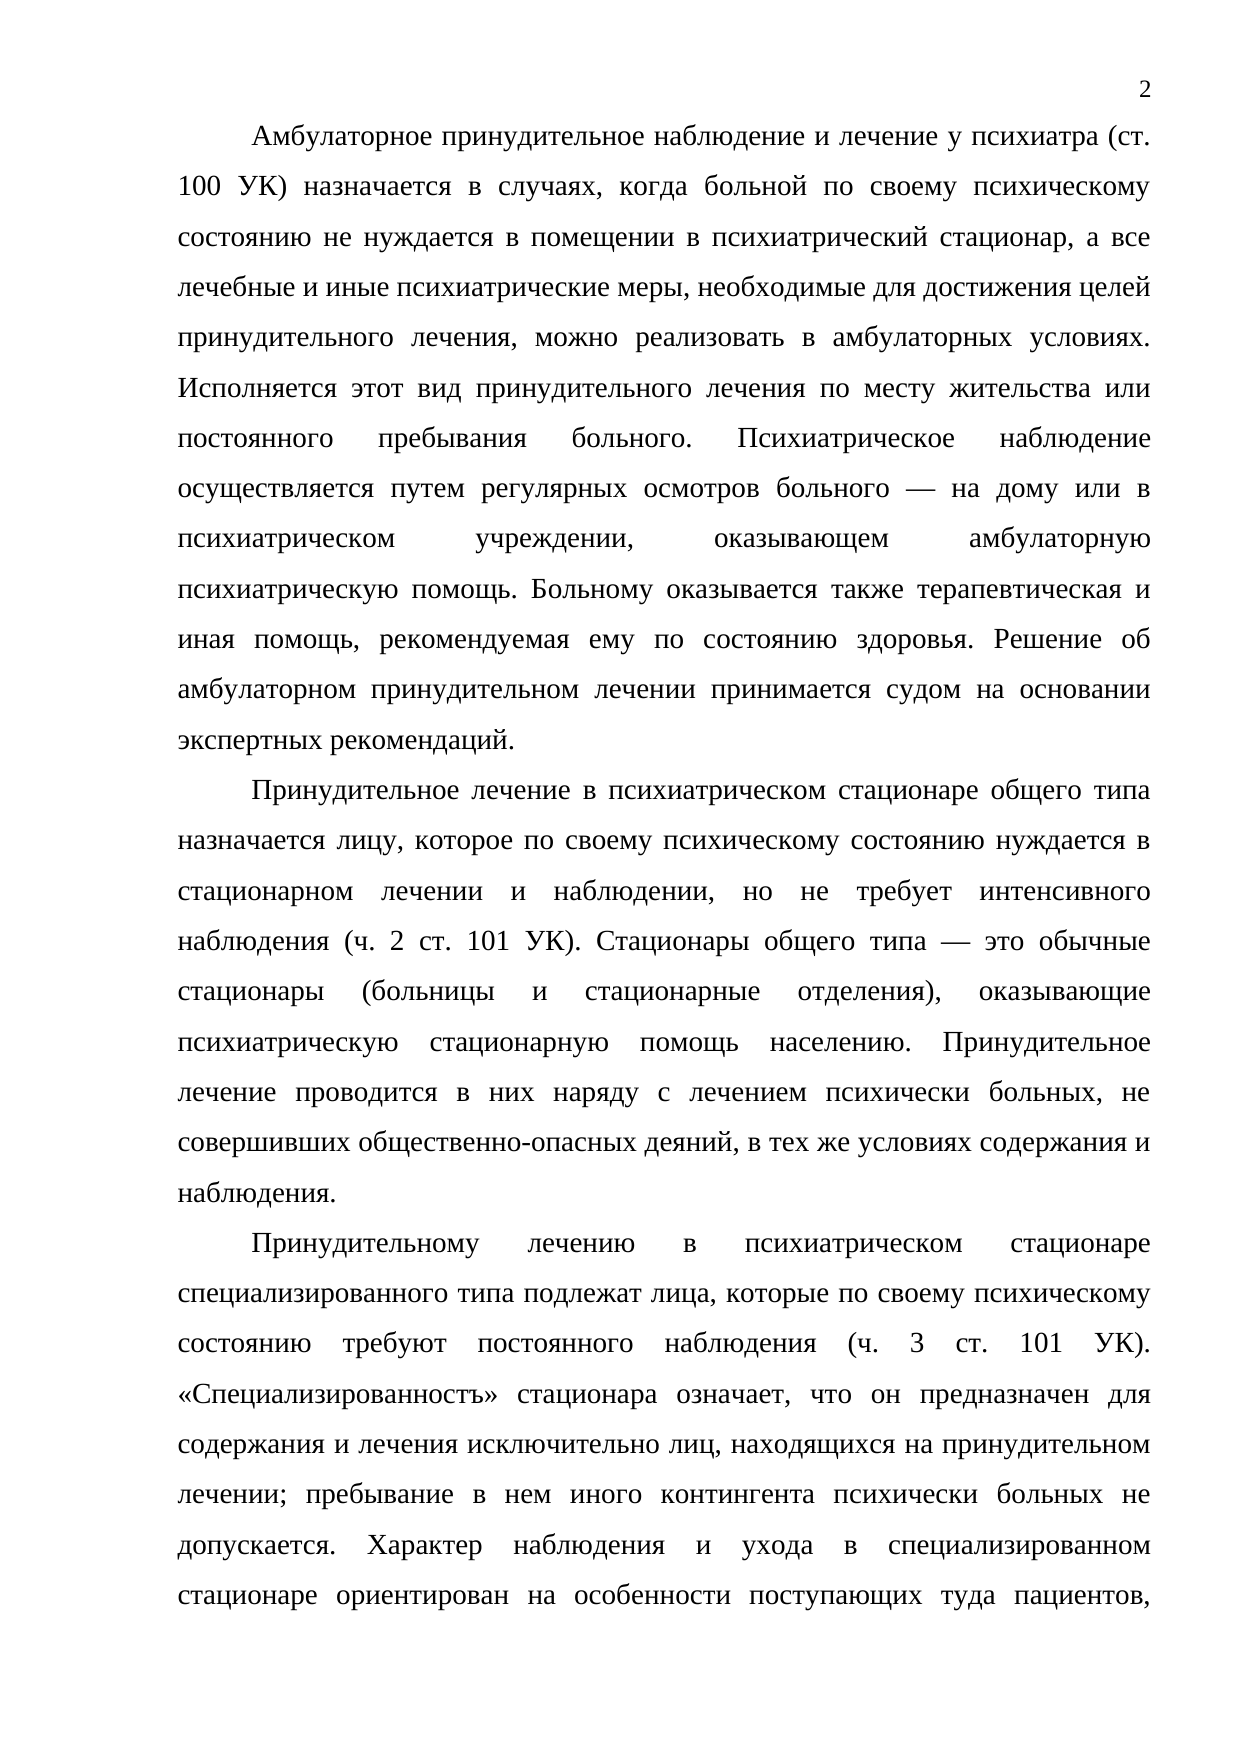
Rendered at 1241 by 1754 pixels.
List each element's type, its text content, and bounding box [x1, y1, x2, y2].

text Амбулаторное принудительное наблюдение и лечение у психиатра (ст. 100 УК) назначается в случаях, когда больной по своему психическому состоянию не нуждается в помещении в психиатрический стационар, а все лечебные и иные психиатрические меры, необходимые для достижения целей принудительного лечения, можно реализовать в амбулаторных условиях. Исполняется этот вид принудительного лечения по месту жительства или постоянного пребывания больного. Психиатрическое наблюдение осуществляется путем регулярных осмотров больного — на дому или в психиатрическом учреждении, оказывающем амбулаторную психиатрическую помощь. Больному оказывается также терапевтическая и иная помощь, рекомендуемая ему по состоянию здоровья. Решение об амбулаторном принудительном лечении принимается судом на основании экспертных рекомендаций. [177, 118, 1152, 755]
text Принудительное лечение в психиатрическом стационаре общего типа назначается лицу, которое по своему психическому состоянию нуждается в стационарном лечении и наблюдении, но не требует интенсивного наблюдения (ч. 2 ст. 101 УК). Стационары общего типа — это обычные стационары (больницы и стационарные отделения), оказывающие психиатрическую стационарную помощь населению. Принудительное лечение проводится в них наряду с лечением психически больных, не совершивших общественно-опасных деяний, в тех же условиях содержания и наблюдения. [177, 772, 1152, 1208]
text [177, 1225, 1152, 1611]
